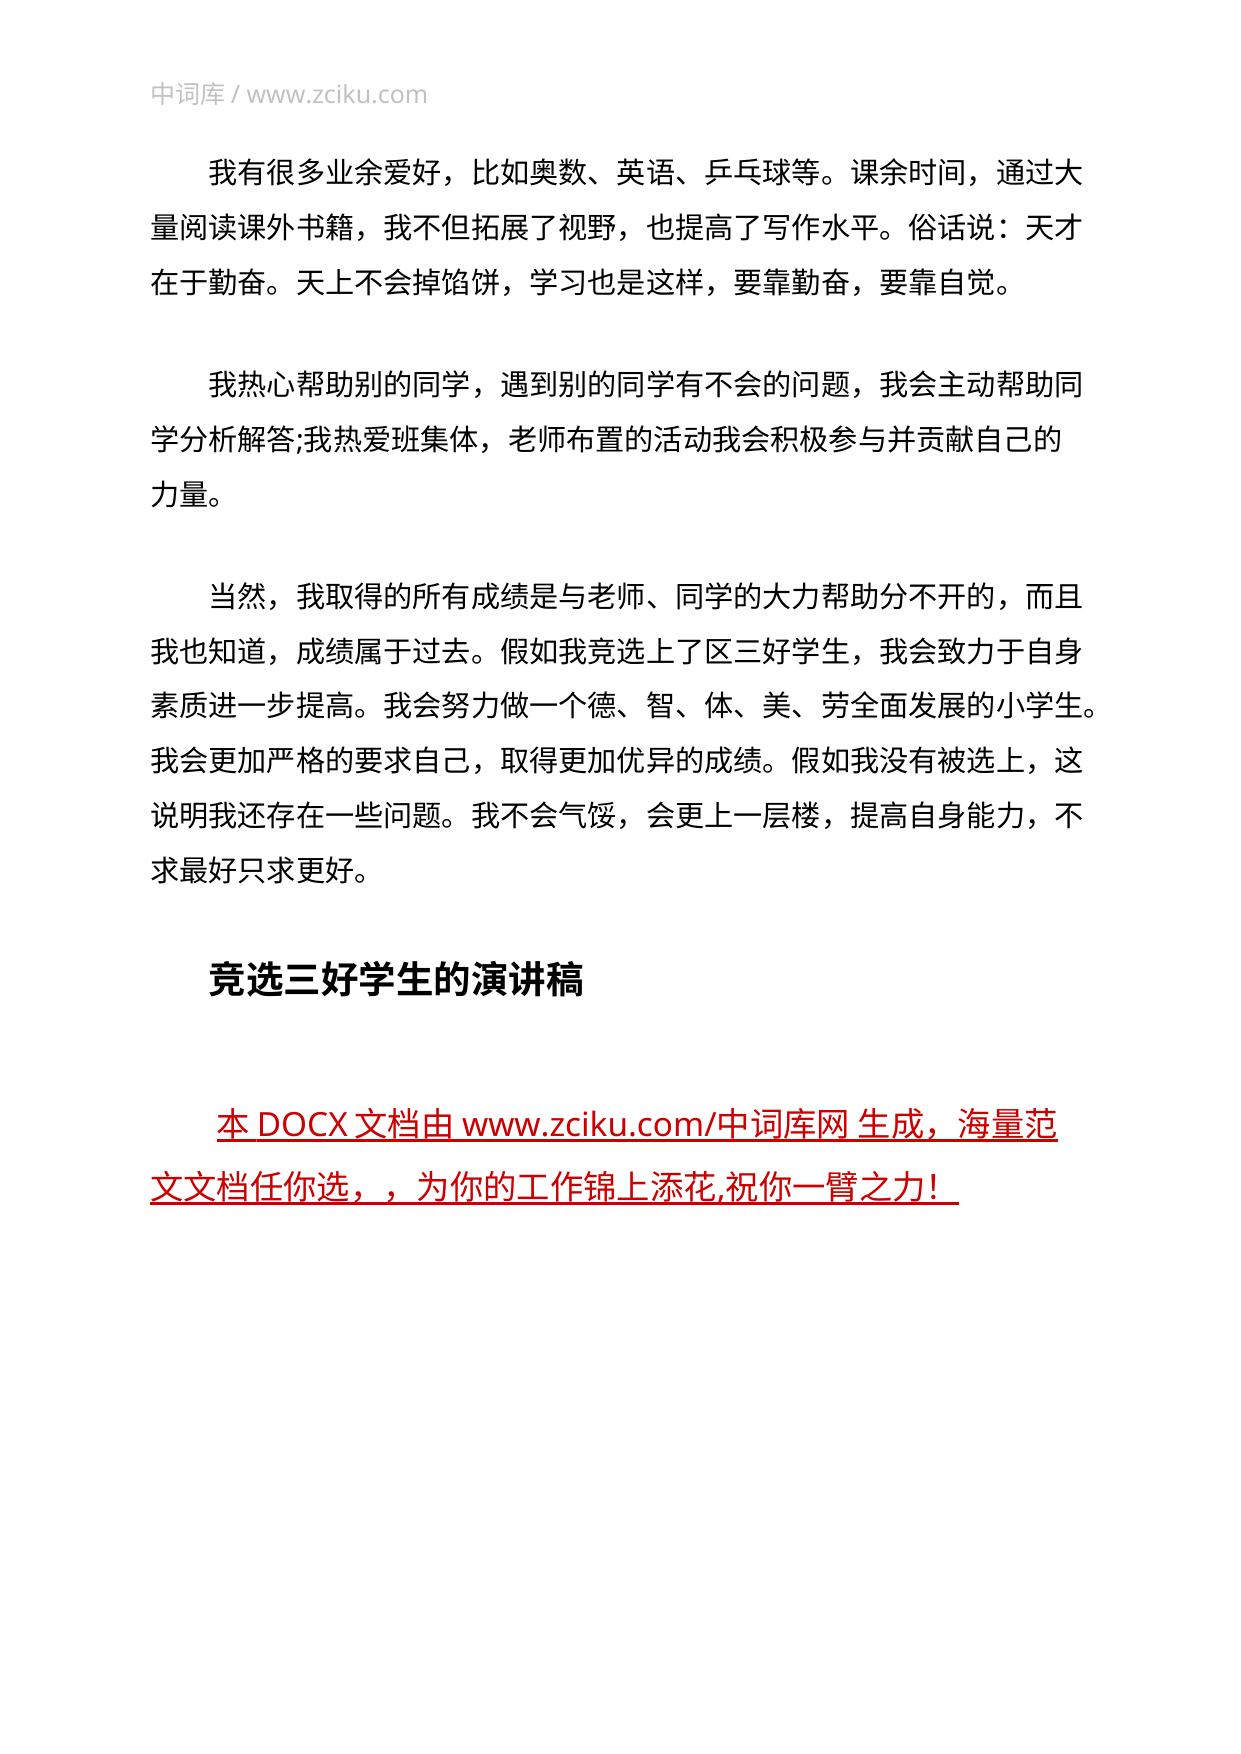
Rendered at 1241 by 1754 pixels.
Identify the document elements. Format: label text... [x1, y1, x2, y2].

text 竞选三好学生的演讲稿 [150, 949, 1090, 1004]
text 本DOCX文档由 www.zciku.com/中词库网 生成，海量范文文档任你选，，为你的工作锦上添花,祝你一臂之力！ [150, 1098, 1090, 1209]
text 我热心帮助别的同学，遇到别的同学有不会的问题，我会主动帮助同学分析解答;我热爱班集体，老师布置的活动我会积极参与并贡献自己的力量。 [150, 362, 1090, 514]
text 当然，我取得的所有成绩是与老师、同学的大力帮助分不开的，而且我也知道，成绩属于过去。假如我竞选上了区三好学生，我会致力于自身素质进一步提高。我会努力做一个德、智、体、美、劳全面发展的小学生。我会更加严格的要求自己，取得更加优异的成绩。假如我没有被选上，这说明我还存在一些问题。我不会气馁，会更上一层楼，提高自身能力，不求最好只求更好。 [150, 573, 1090, 890]
text 我有很多业余爱好，比如奥数、英语、乒乓球等。课余时间，通过大量阅读课外书籍，我不但拓展了视野，也提高了写作水平。俗话说：天才在于勤奋。天上不会掉馅饼，学习也是这样，要靠勤奋，要靠自觉。 [150, 150, 1090, 302]
